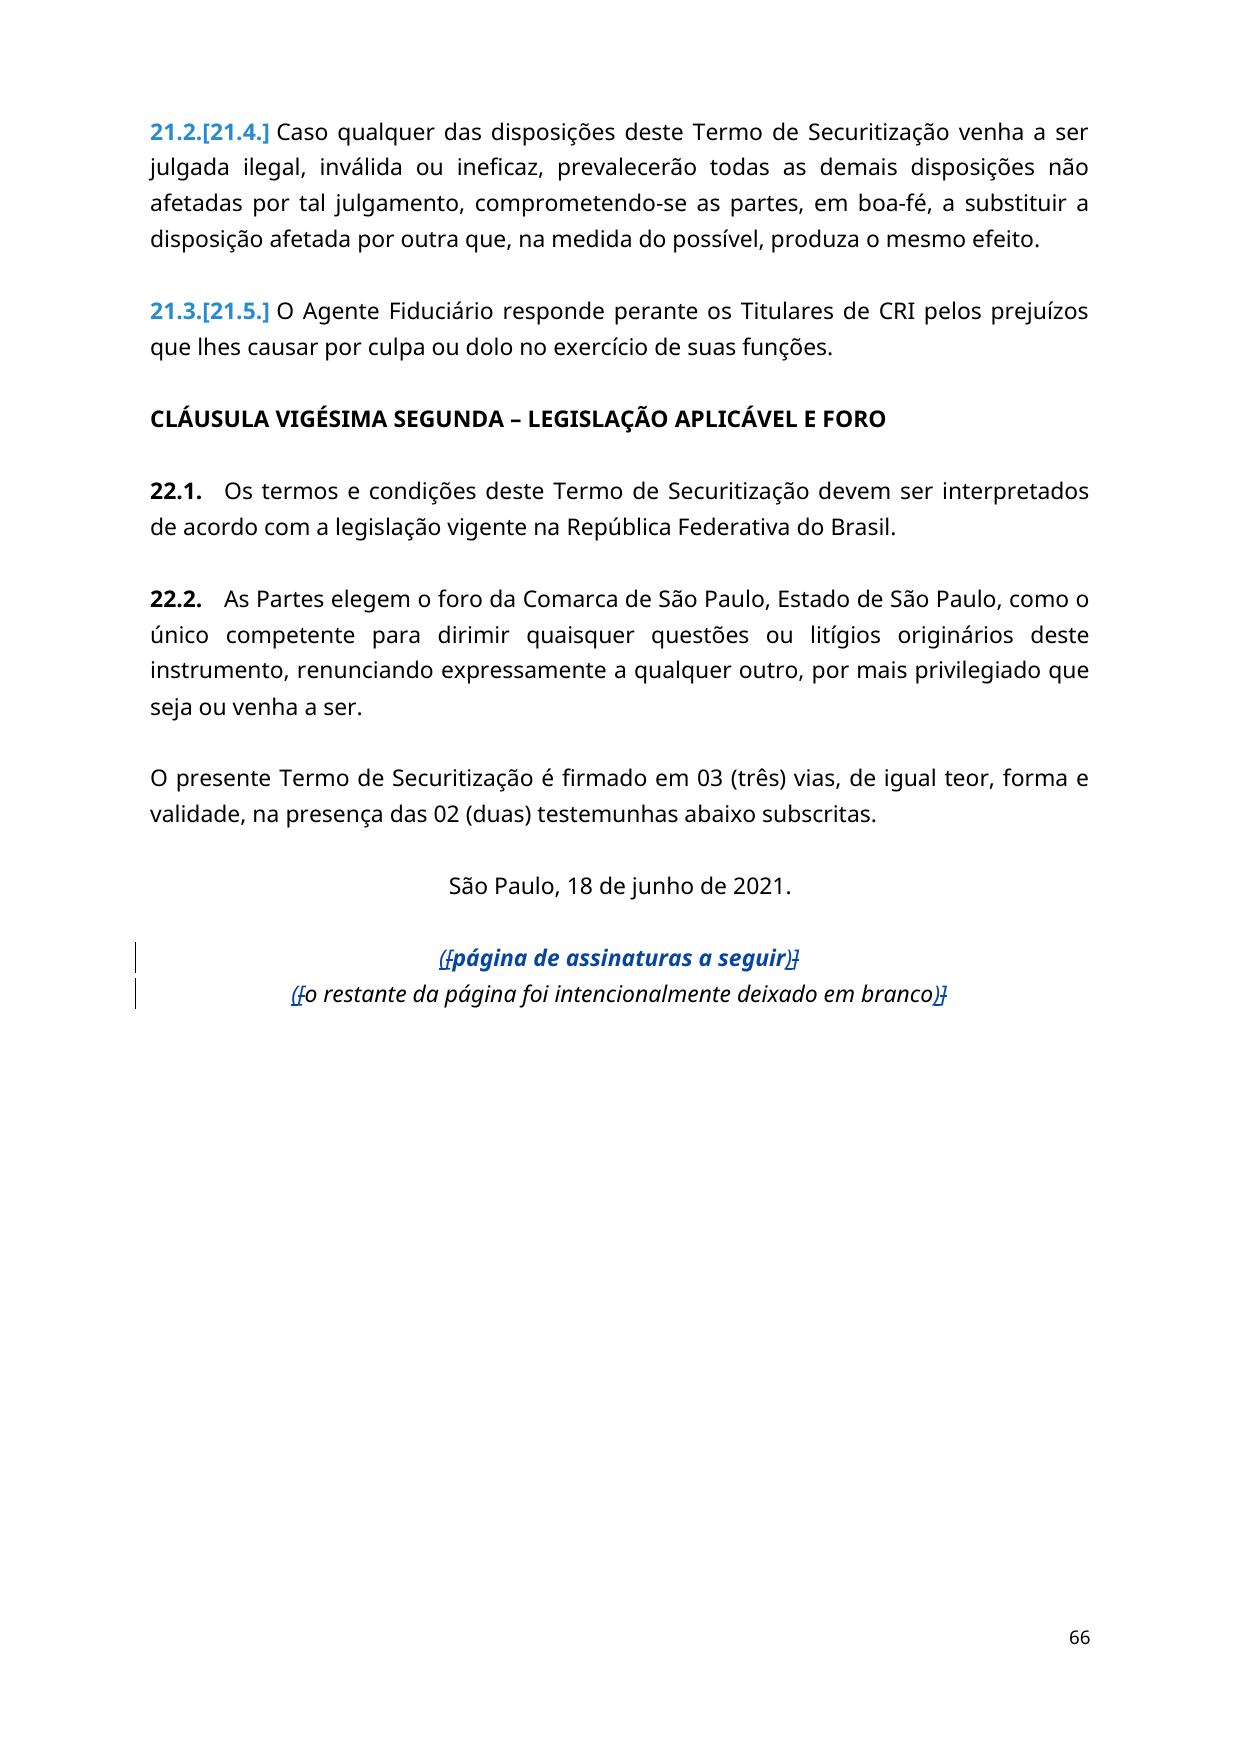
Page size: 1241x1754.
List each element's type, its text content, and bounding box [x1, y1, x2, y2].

text o restante da página foi intencionalmente deixado em branco [150, 978, 1090, 1009]
text O presente Termo de Securitização é firmado em 03 (três) vias, de igual teor, forma e validade, na presença das 02 (duas) testemunhas abaixo subscritas. [150, 762, 1090, 829]
text página de assinaturas a seguir [150, 942, 1090, 973]
list 22.2. As Partes elegem o foro da Comarca de São Paulo, Estado de São Paulo, como o único competente para dirimir quaisquer questões ou litígios originários deste instrumento, renunciando expressamente a qualquer outro, por mais privilegiado que seja ou venha a ser. [150, 583, 1090, 722]
list 22.1. Os termos e condições deste Termo de Securitização devem ser interpretados de acordo com a legislação vigente na República Federativa do Brasil. [150, 475, 1090, 542]
subtitle Caso qualquer das disposições deste Termo de Securitização venha a ser julgada ilegal, inválida ou ineficaz, prevalecerão todas as demais disposições não afetadas por tal julgamento, comprometendo-se as partes, em boa-fé, a substituir a disposição afetada por outra que, na medida do possível, produza o mesmo efeito. [150, 115, 1090, 254]
text São Paulo, 18 de junho de 2021. [150, 870, 1090, 901]
subtitle CLÁUSULA VIGÉSIMA SEGUNDA – LEGISLAÇÃO APLICÁVEL E FORO [150, 403, 1090, 434]
subtitle O Agente Fiduciário responde perante os Titulares de CRI pelos prejuízos que lhes causar por culpa ou dolo no exercício de suas funções. [150, 295, 1090, 362]
